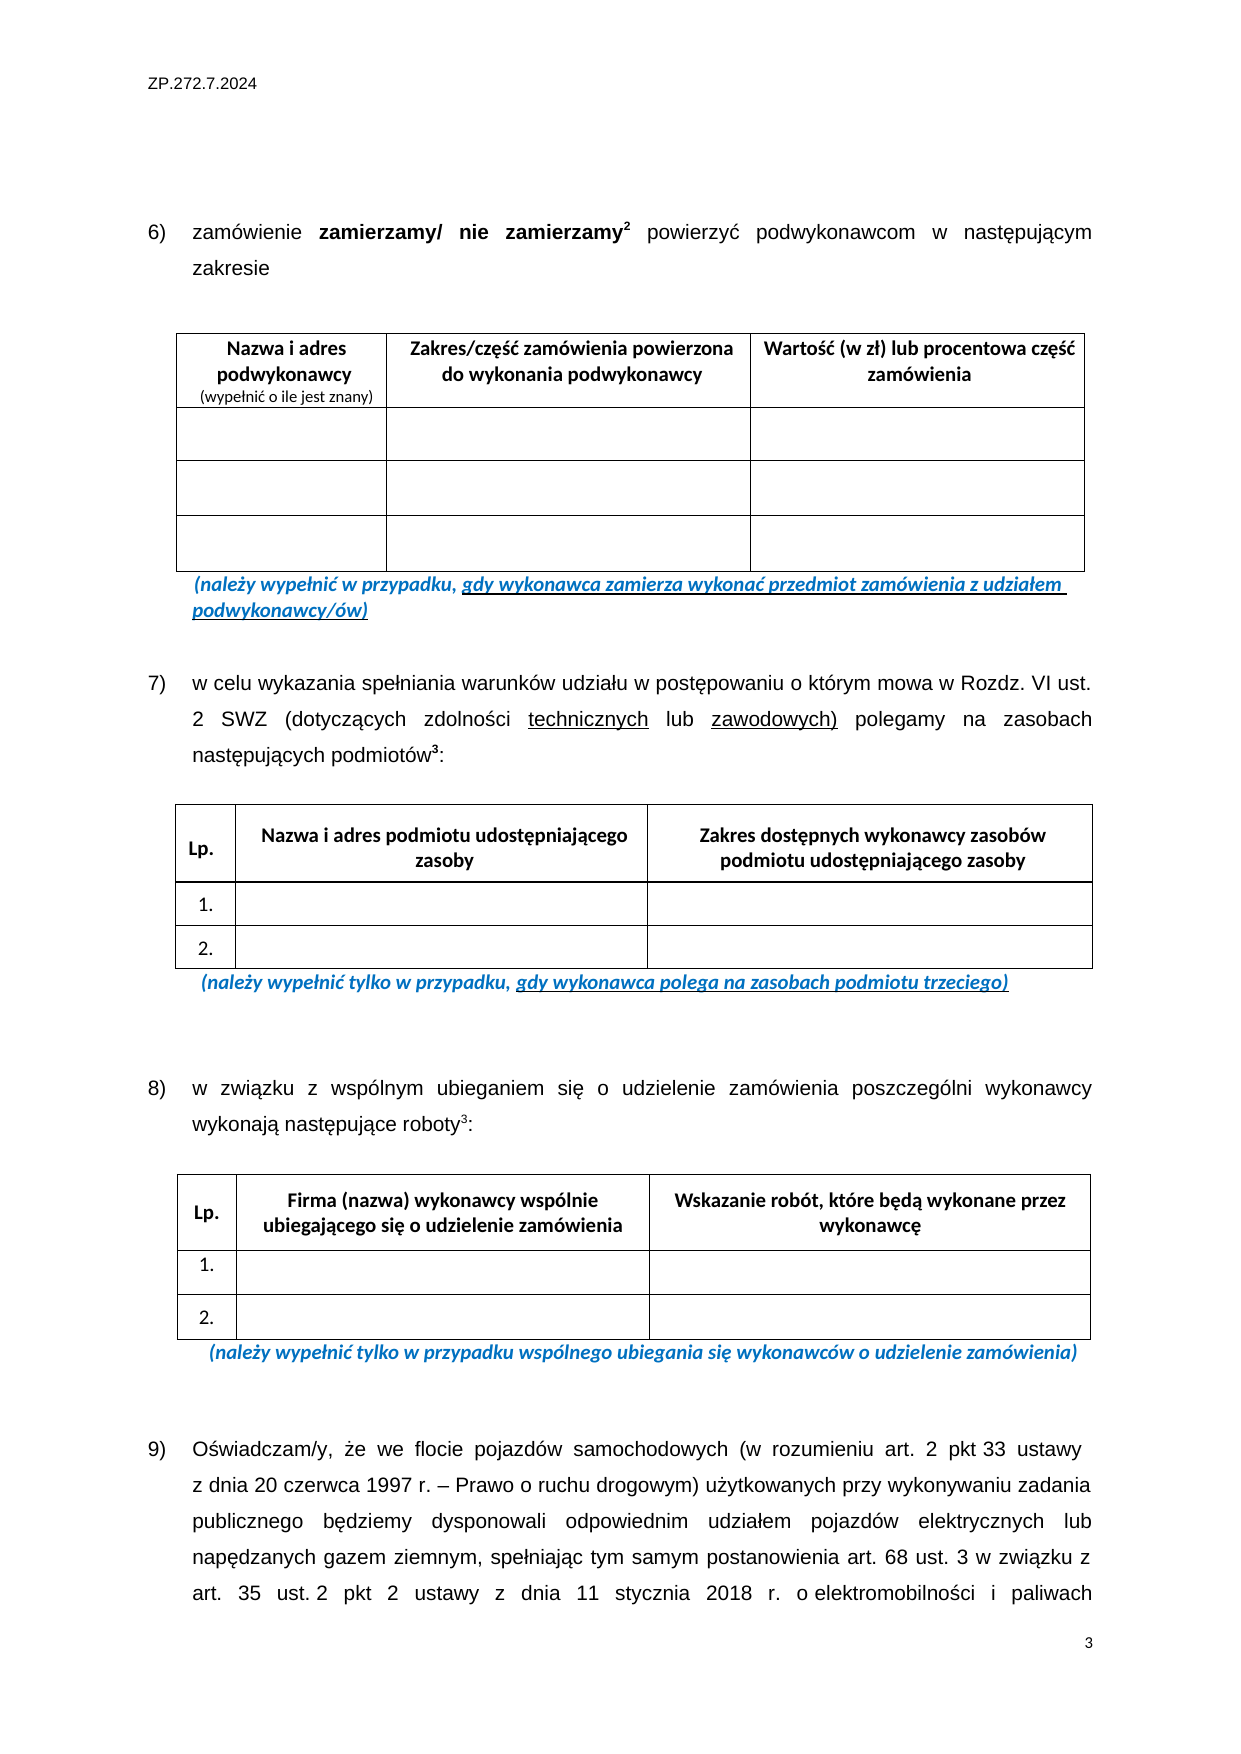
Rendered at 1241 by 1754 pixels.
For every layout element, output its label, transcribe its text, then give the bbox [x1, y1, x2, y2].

table_header Nazwa i adres podwykonawcy (wypełnić o ile jest znany) [177, 334, 386, 407]
table_cell [650, 1295, 1090, 1339]
table_cell [237, 1251, 649, 1294]
table_cell [751, 516, 1084, 571]
table_cell [177, 408, 386, 459]
table_cell [387, 516, 750, 571]
table_cell [648, 883, 1092, 925]
table_header Wskazanie robót, które będą wykonane przez wykonawcę [650, 1175, 1090, 1250]
table_cell 2. [178, 1295, 236, 1339]
table_header Zakres/część zamówienia powierzona do wykonania podwykonawcy [387, 334, 750, 407]
list w związku z wspólnym ubieganiem się o udzielenie zamówienia poszczególni wykonawcy wykonają następujące roboty3: [148, 1076, 1093, 1136]
table_header Zakres dostępnych wykonawcy zasobów podmiotu udostępniającego zasoby [648, 805, 1092, 881]
list zamówienie zamierzamy/ nie zamierzamy2 powierzyć podwykonawcom w następującym zakresie [148, 219, 1093, 279]
table_cell [650, 1251, 1090, 1294]
list w celu wykazania spełniania warunków udziału w postępowaniu o którym mowa w Rozdz. VI ust. 2 SWZ (dotyczących zdolności technicznych lub zawodowych) polegamy na zasobach następujących podmiotów3: [148, 671, 1093, 767]
table_cell [177, 516, 386, 571]
table_cell [648, 926, 1092, 968]
table_cell [177, 461, 386, 515]
table_header Lp. [176, 805, 235, 881]
table_header Lp. [178, 1175, 236, 1250]
table_cell [751, 461, 1084, 515]
text (należy wypełnić tylko w przypadku wspólnego ubiegania się wykonawców o udzielenie zamówienia) [185, 1340, 1087, 1365]
text (należy wypełnić tylko w przypadku, gdy wykonawca polega na zasobach podmiotu trzeciego) [201, 969, 1093, 1022]
table_cell [236, 883, 647, 925]
table_cell [236, 926, 647, 968]
table_cell 2. [176, 926, 235, 968]
table_cell [387, 408, 750, 459]
table_cell [237, 1295, 649, 1339]
table_cell 1. [178, 1251, 236, 1294]
table_cell [387, 461, 750, 515]
table_cell 1. [176, 883, 235, 925]
table_cell [751, 408, 1084, 459]
table_header Firma (nazwa) wykonawcy wspólnie ubiegającego się o udzielenie zamówienia [237, 1175, 649, 1250]
table_header Wartość (w zł) lub procentowa część zamówienia [751, 334, 1084, 407]
text (należy wypełnić w przypadku, gdy wykonawca zamierza wykonać przedmiot zamówienia z udziałem podwykonawcy/ów) [147, 572, 1087, 622]
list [148, 1437, 1093, 1605]
table_header Nazwa i adres podmiotu udostępniającego zasoby [236, 805, 647, 881]
